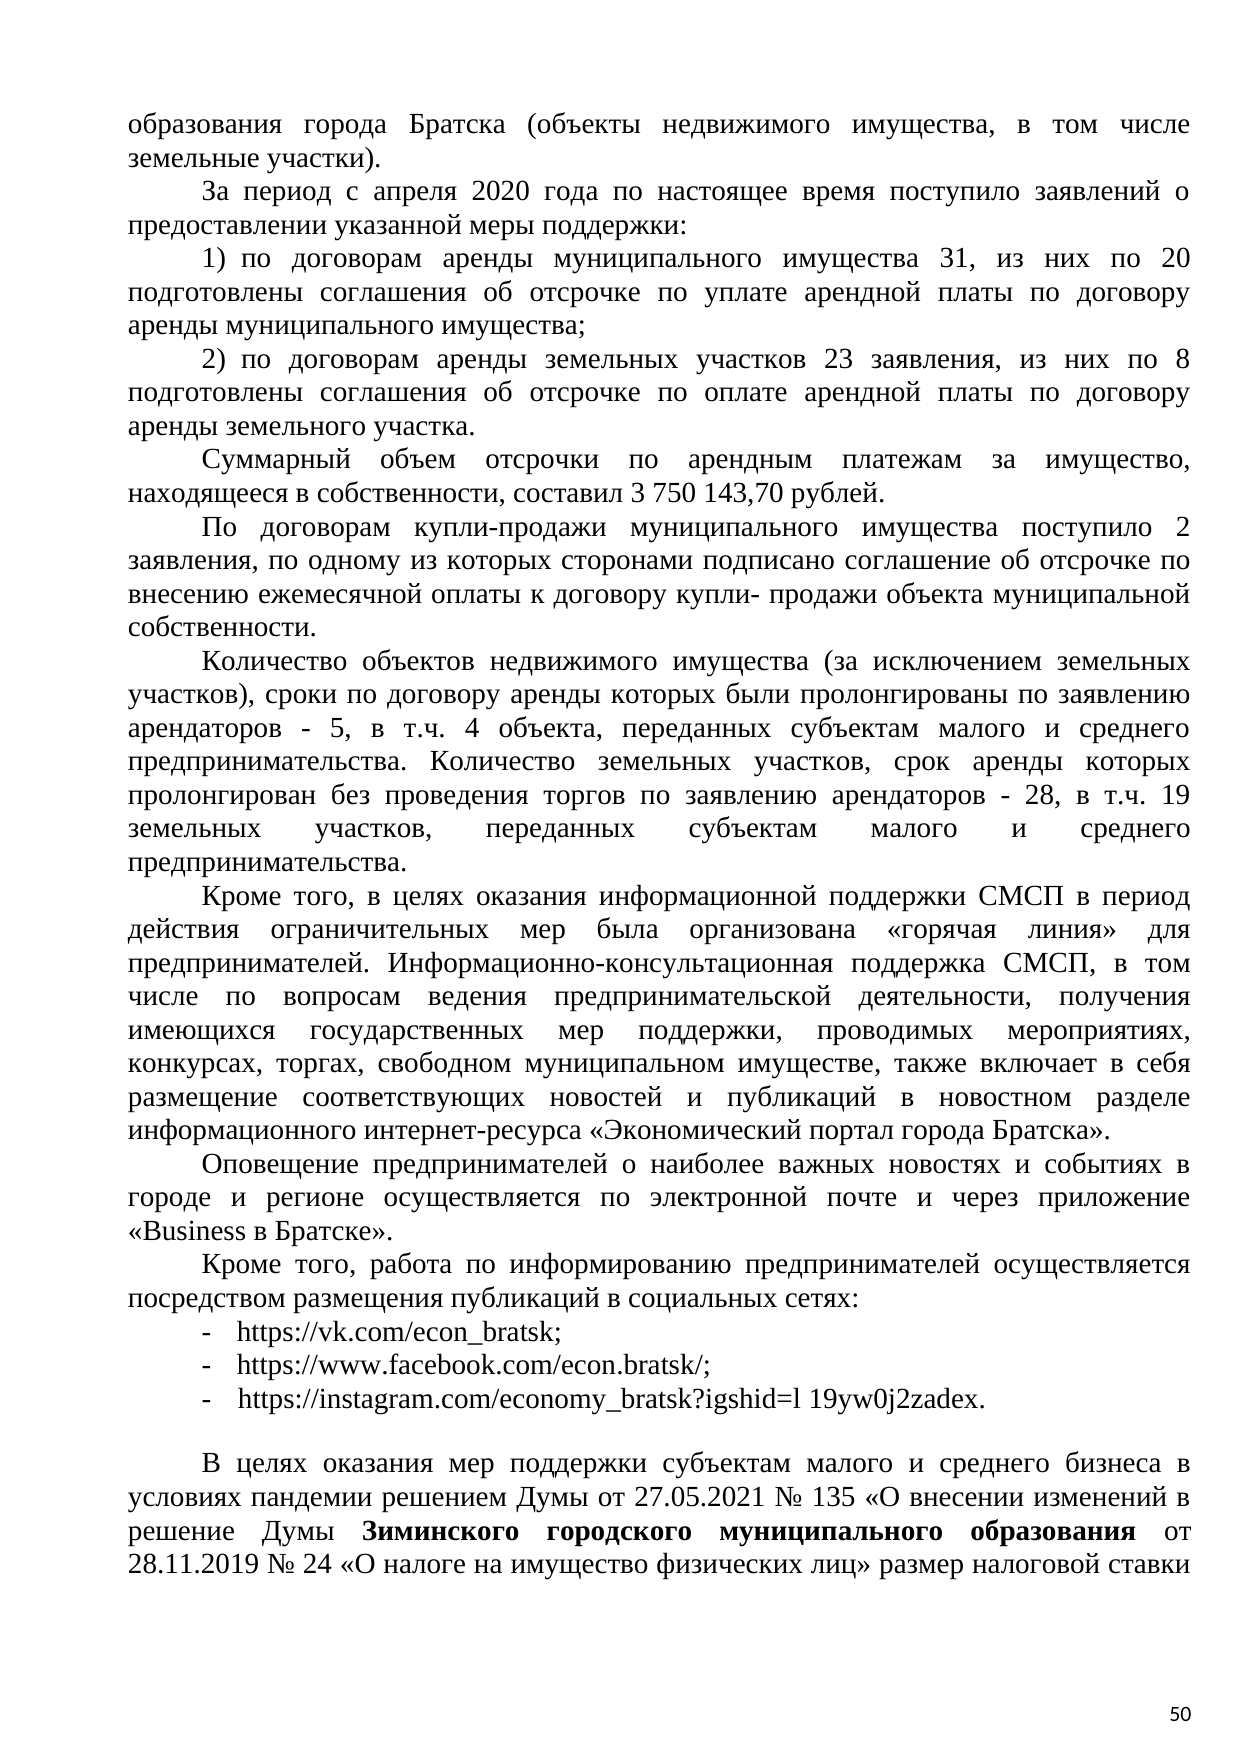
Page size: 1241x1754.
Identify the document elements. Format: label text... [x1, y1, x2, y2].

list по договорам аренды земельных участков 23 заявления, из них по 8 подготовлены соглашения об отсрочке по оплате арендной платы по договору аренды земельного участка. [128, 341, 1191, 442]
text По договорам купли-продажи муниципального имущества поступило 2 заявления, по одному из которых сторонами подписано соглашение об отсрочке по внесению ежемесячной оплаты к договору купли- продажи объекта муниципальной собственности. [128, 509, 1191, 643]
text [128, 106, 1191, 173]
text Оповещение предпринимателей о наиболее важных новостях и событиях в городе и регионе осуществляется по электронной почте и через приложение «Business в Братске». [128, 1146, 1191, 1247]
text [128, 1446, 1191, 1580]
list https://vk.com/econ_bratsk; [128, 1314, 1191, 1347]
list https://instagram.com/economy_bratsk?igshid=l 19yw0j2zadex. [128, 1381, 1191, 1414]
list https://www.facebook.com/econ.bratsk/; [128, 1347, 1191, 1381]
text Суммарный объем отсрочки по арендным платежам за имущество, находящееся в собственности, составил 3 750 143,70 рублей. [128, 442, 1191, 509]
text Количество объектов недвижимого имущества (за исключением земельных участков), сроки по договору аренды которых были пролонгированы по заявлению арендаторов - 5, в т.ч. 4 объекта, переданных субъектам малого и среднего предпринимательства. Количество земельных участков, срок аренды которых пролонгирован без проведения торгов по заявлению арендаторов - 28, в т.ч. 19 земельных участков, переданных субъектам малого и среднего предпринимательства. [128, 643, 1191, 878]
text Кроме того, работа по информированию предпринимателей осуществляется посредством размещения публикаций в социальных сетях: [128, 1247, 1191, 1314]
text Кроме того, в целях оказания информационной поддержки СМСП в период действия ограничительных мер была организована «горячая линия» для предпринимателей. Информационно-консультационная поддержка СМСП, в том числе по вопросам ведения предпринимательской деятельности, получения имеющихся государственных мер поддержки, проводимых мероприятиях, конкурсах, торгах, свободном муниципальном имуществе, также включает в себя размещение соответствующих новостей и публикаций в новостном разделе информационного интернет-ресурса «Экономический портал города Братска». [128, 878, 1191, 1146]
text За период с апреля 2020 года по настоящее время поступило заявлений о предоставлении указанной меры поддержки: [128, 173, 1191, 240]
list по договорам аренды муниципального имущества 31, из них по 20 подготовлены соглашения об отсрочке по уплате арендной платы по договору аренды муниципального имущества; [128, 240, 1191, 341]
